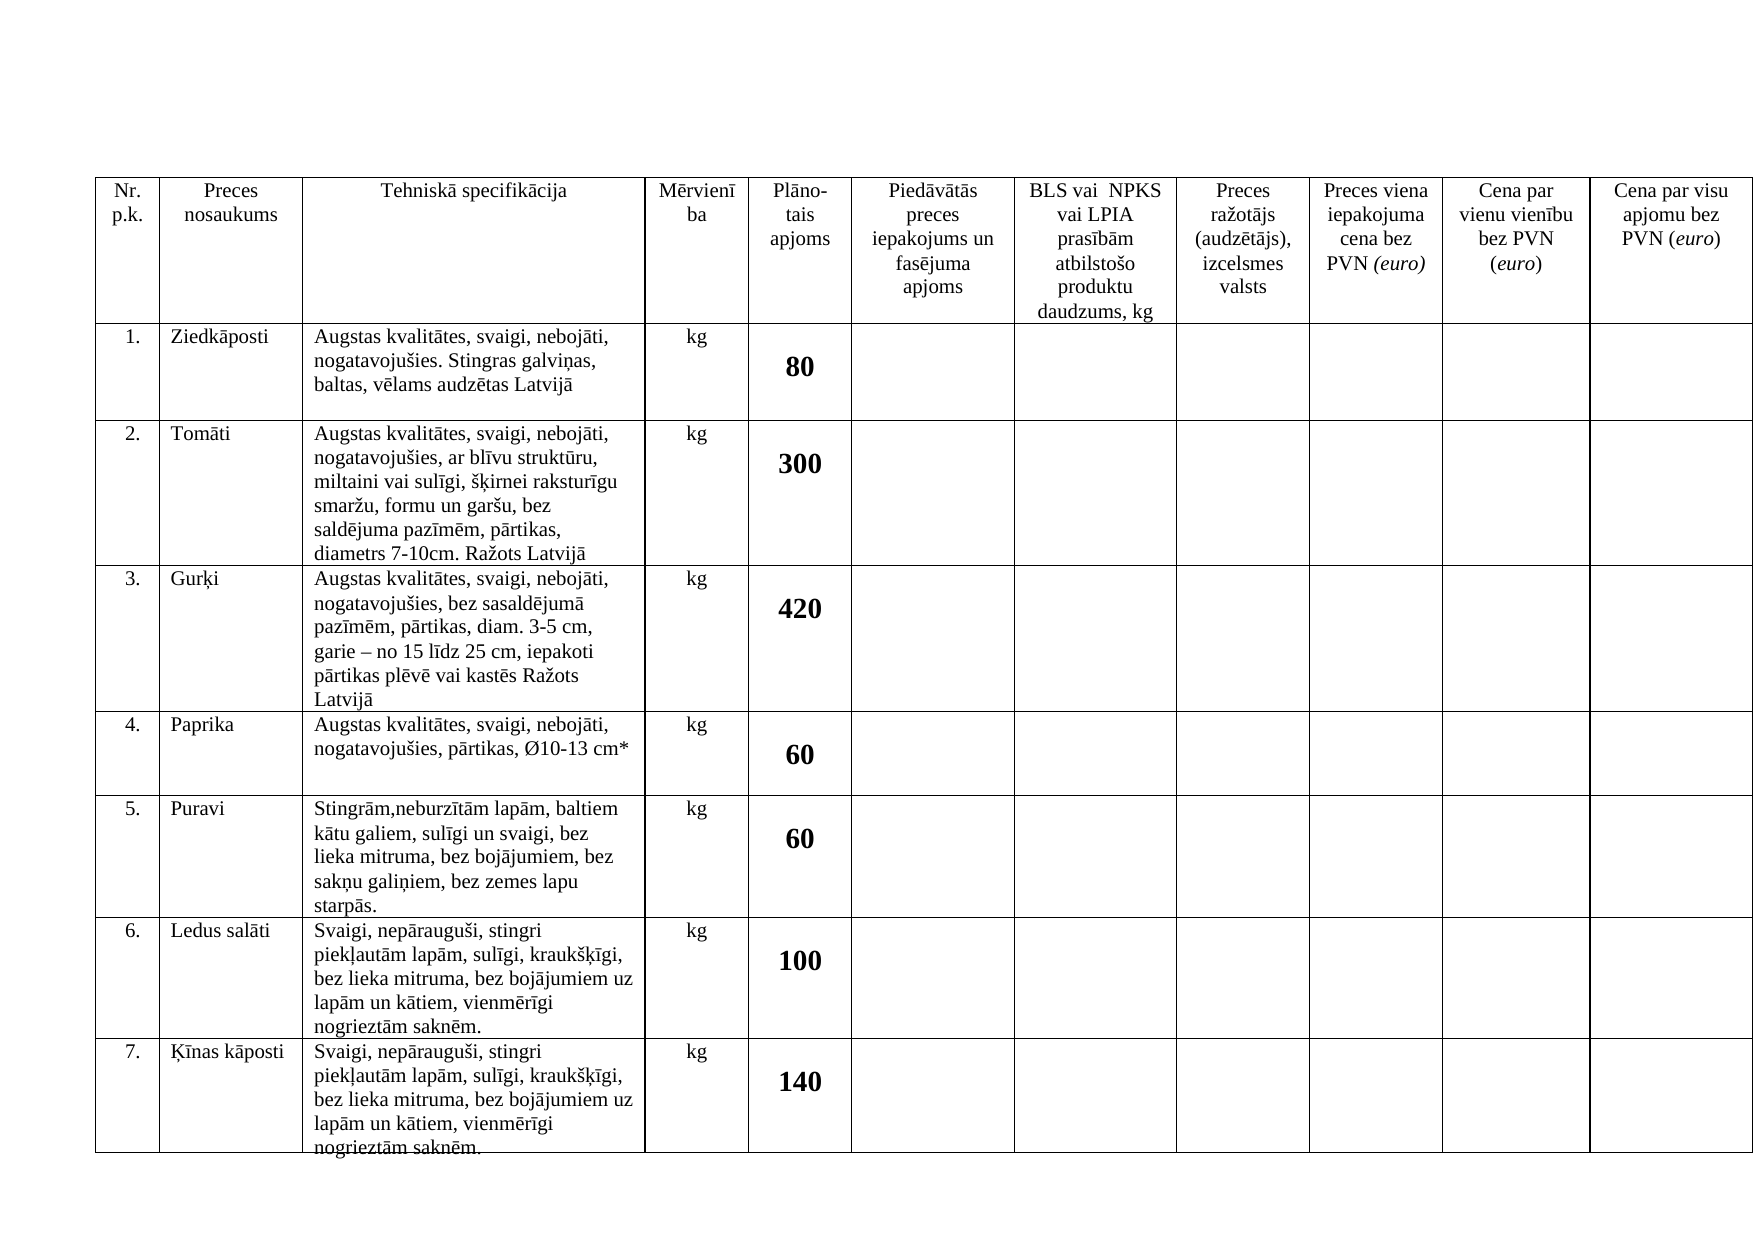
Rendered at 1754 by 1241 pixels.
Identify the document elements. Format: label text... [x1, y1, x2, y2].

table_cell [1015, 918, 1176, 1038]
table_cell Stingrām,neburzītām lapām, baltiem kātu galiem, sulīgi un svaigi, bez lieka mitruma, bez bojājumiem, bez sakņu galiņiem, bez zemes lapu starpās. [303, 796, 644, 917]
table_cell 300 [749, 421, 851, 565]
table_cell [1177, 566, 1309, 711]
table_cell [1015, 324, 1176, 420]
table_cell Paprika [160, 712, 302, 795]
table_cell kg [646, 421, 748, 565]
table_cell [1015, 566, 1176, 711]
table_header Nr. p.k. [96, 178, 159, 323]
table_cell kg [646, 796, 748, 917]
table_header Tehniskā specifikācija [303, 178, 644, 323]
table_cell [96, 324, 159, 420]
table_cell [1177, 1039, 1309, 1152]
table_cell 60 [749, 796, 851, 917]
table_cell Augstas kvalitātes, svaigi, nebojāti, nogatavojušies, pārtikas, Ø10-13 cm* [303, 712, 644, 795]
table_cell [1310, 1039, 1442, 1152]
table_cell [1591, 918, 1752, 1038]
table_cell kg [646, 1039, 748, 1152]
table_cell [1443, 1039, 1589, 1152]
table_header Preces ražotājs (audzētājs), izcelsmes valsts [1177, 178, 1309, 323]
table_cell [1443, 918, 1589, 1038]
table_cell Svaigi, nepārauguši, stingri piekļautām lapām, sulīgi, kraukšķīgi, bez lieka mitruma, bez bojājumiem uz lapām un kātiem, vienmērīgi nogrieztām saknēm. [303, 1039, 644, 1152]
table_cell [1177, 324, 1309, 420]
table_cell [1591, 324, 1752, 420]
table_cell [852, 918, 1014, 1038]
table_cell [852, 1039, 1014, 1152]
table_cell [852, 324, 1014, 420]
table_cell [1443, 421, 1589, 565]
table_header Plāno-tais apjoms [749, 178, 851, 323]
table_cell 420 [749, 566, 851, 711]
table_cell [1015, 712, 1176, 795]
table_header BLS vai NPKS vai LPIA prasībām atbilstošo produktu daudzums, kg [1015, 178, 1176, 323]
table_cell kg [646, 566, 748, 711]
table_cell [1177, 421, 1309, 565]
table_cell [96, 421, 159, 565]
table_cell [1310, 712, 1442, 795]
table_cell [1310, 566, 1442, 711]
table_cell [1591, 712, 1752, 795]
table_cell [96, 566, 159, 711]
table_cell Augstas kvalitātes, svaigi, nebojāti, nogatavojušies. Stingras galviņas, baltas, vēlams audzētas Latvijā [303, 324, 644, 420]
table_cell [1591, 566, 1752, 711]
table_cell Augstas kvalitātes, svaigi, nebojāti, nogatavojušies, ar blīvu struktūru, miltaini vai sulīgi, šķirnei raksturīgu smaržu, formu un garšu, bez saldējuma pazīmēm, pārtikas, diametrs 7-10cm. Ražots Latvijā [303, 421, 644, 565]
table_cell 60 [749, 712, 851, 795]
table_cell [96, 918, 159, 1038]
table_header Preces nosaukums [160, 178, 302, 323]
table_header Cena par visu apjomu bez PVN (euro) [1591, 178, 1752, 323]
table_cell [1591, 1039, 1752, 1152]
table_cell [96, 1039, 159, 1152]
table_cell [96, 796, 159, 917]
table_cell [1443, 324, 1589, 420]
table_cell [852, 796, 1014, 917]
table_cell kg [646, 918, 748, 1038]
table_cell [852, 566, 1014, 711]
table_cell [1015, 1039, 1176, 1152]
table_cell 80 [749, 324, 851, 420]
table_header Cena par vienu vienību bez PVN (euro) [1443, 178, 1589, 323]
table_cell Puravi [160, 796, 302, 917]
table_header Piedāvātās preces iepakojums un fasējuma apjoms [852, 178, 1014, 323]
table_cell [1310, 324, 1442, 420]
table_cell [1443, 796, 1589, 917]
table_cell Ziedkāposti [160, 324, 302, 420]
table_cell [1177, 712, 1309, 795]
table_cell [852, 421, 1014, 565]
table_cell Tomāti [160, 421, 302, 565]
table_cell kg [646, 324, 748, 420]
table_cell Augstas kvalitātes, svaigi, nebojāti, nogatavojušies, bez sasaldējumā pazīmēm, pārtikas, diam. 3-5 cm, garie – no 15 līdz 25 cm, iepakoti pārtikas plēvē vai kastēs Ražots Latvijā [303, 566, 644, 711]
table_header Mērvienība [646, 178, 748, 323]
table_cell 100 [749, 918, 851, 1038]
table_cell [1591, 796, 1752, 917]
table_cell kg [646, 712, 748, 795]
table_cell [1177, 918, 1309, 1038]
table_cell Gurķi [160, 566, 302, 711]
table_cell [1310, 421, 1442, 565]
table_cell 140 [749, 1039, 851, 1152]
table_cell [1015, 421, 1176, 565]
table_cell [852, 712, 1014, 795]
table_cell [1591, 421, 1752, 565]
table_cell [1443, 712, 1589, 795]
table_cell [1443, 566, 1589, 711]
table_cell [1015, 796, 1176, 917]
table_cell Ledus salāti [160, 918, 302, 1038]
table_header Preces viena iepakojuma cena bez PVN (euro) [1310, 178, 1442, 323]
table_cell [1310, 796, 1442, 917]
table_cell Ķīnas kāposti [160, 1039, 302, 1152]
table_cell [96, 712, 159, 795]
table_cell [1310, 918, 1442, 1038]
table_cell [1177, 796, 1309, 917]
table_cell Svaigi, nepārauguši, stingri piekļautām lapām, sulīgi, kraukšķīgi, bez lieka mitruma, bez bojājumiem uz lapām un kātiem, vienmērīgi nogrieztām saknēm. [303, 918, 644, 1038]
